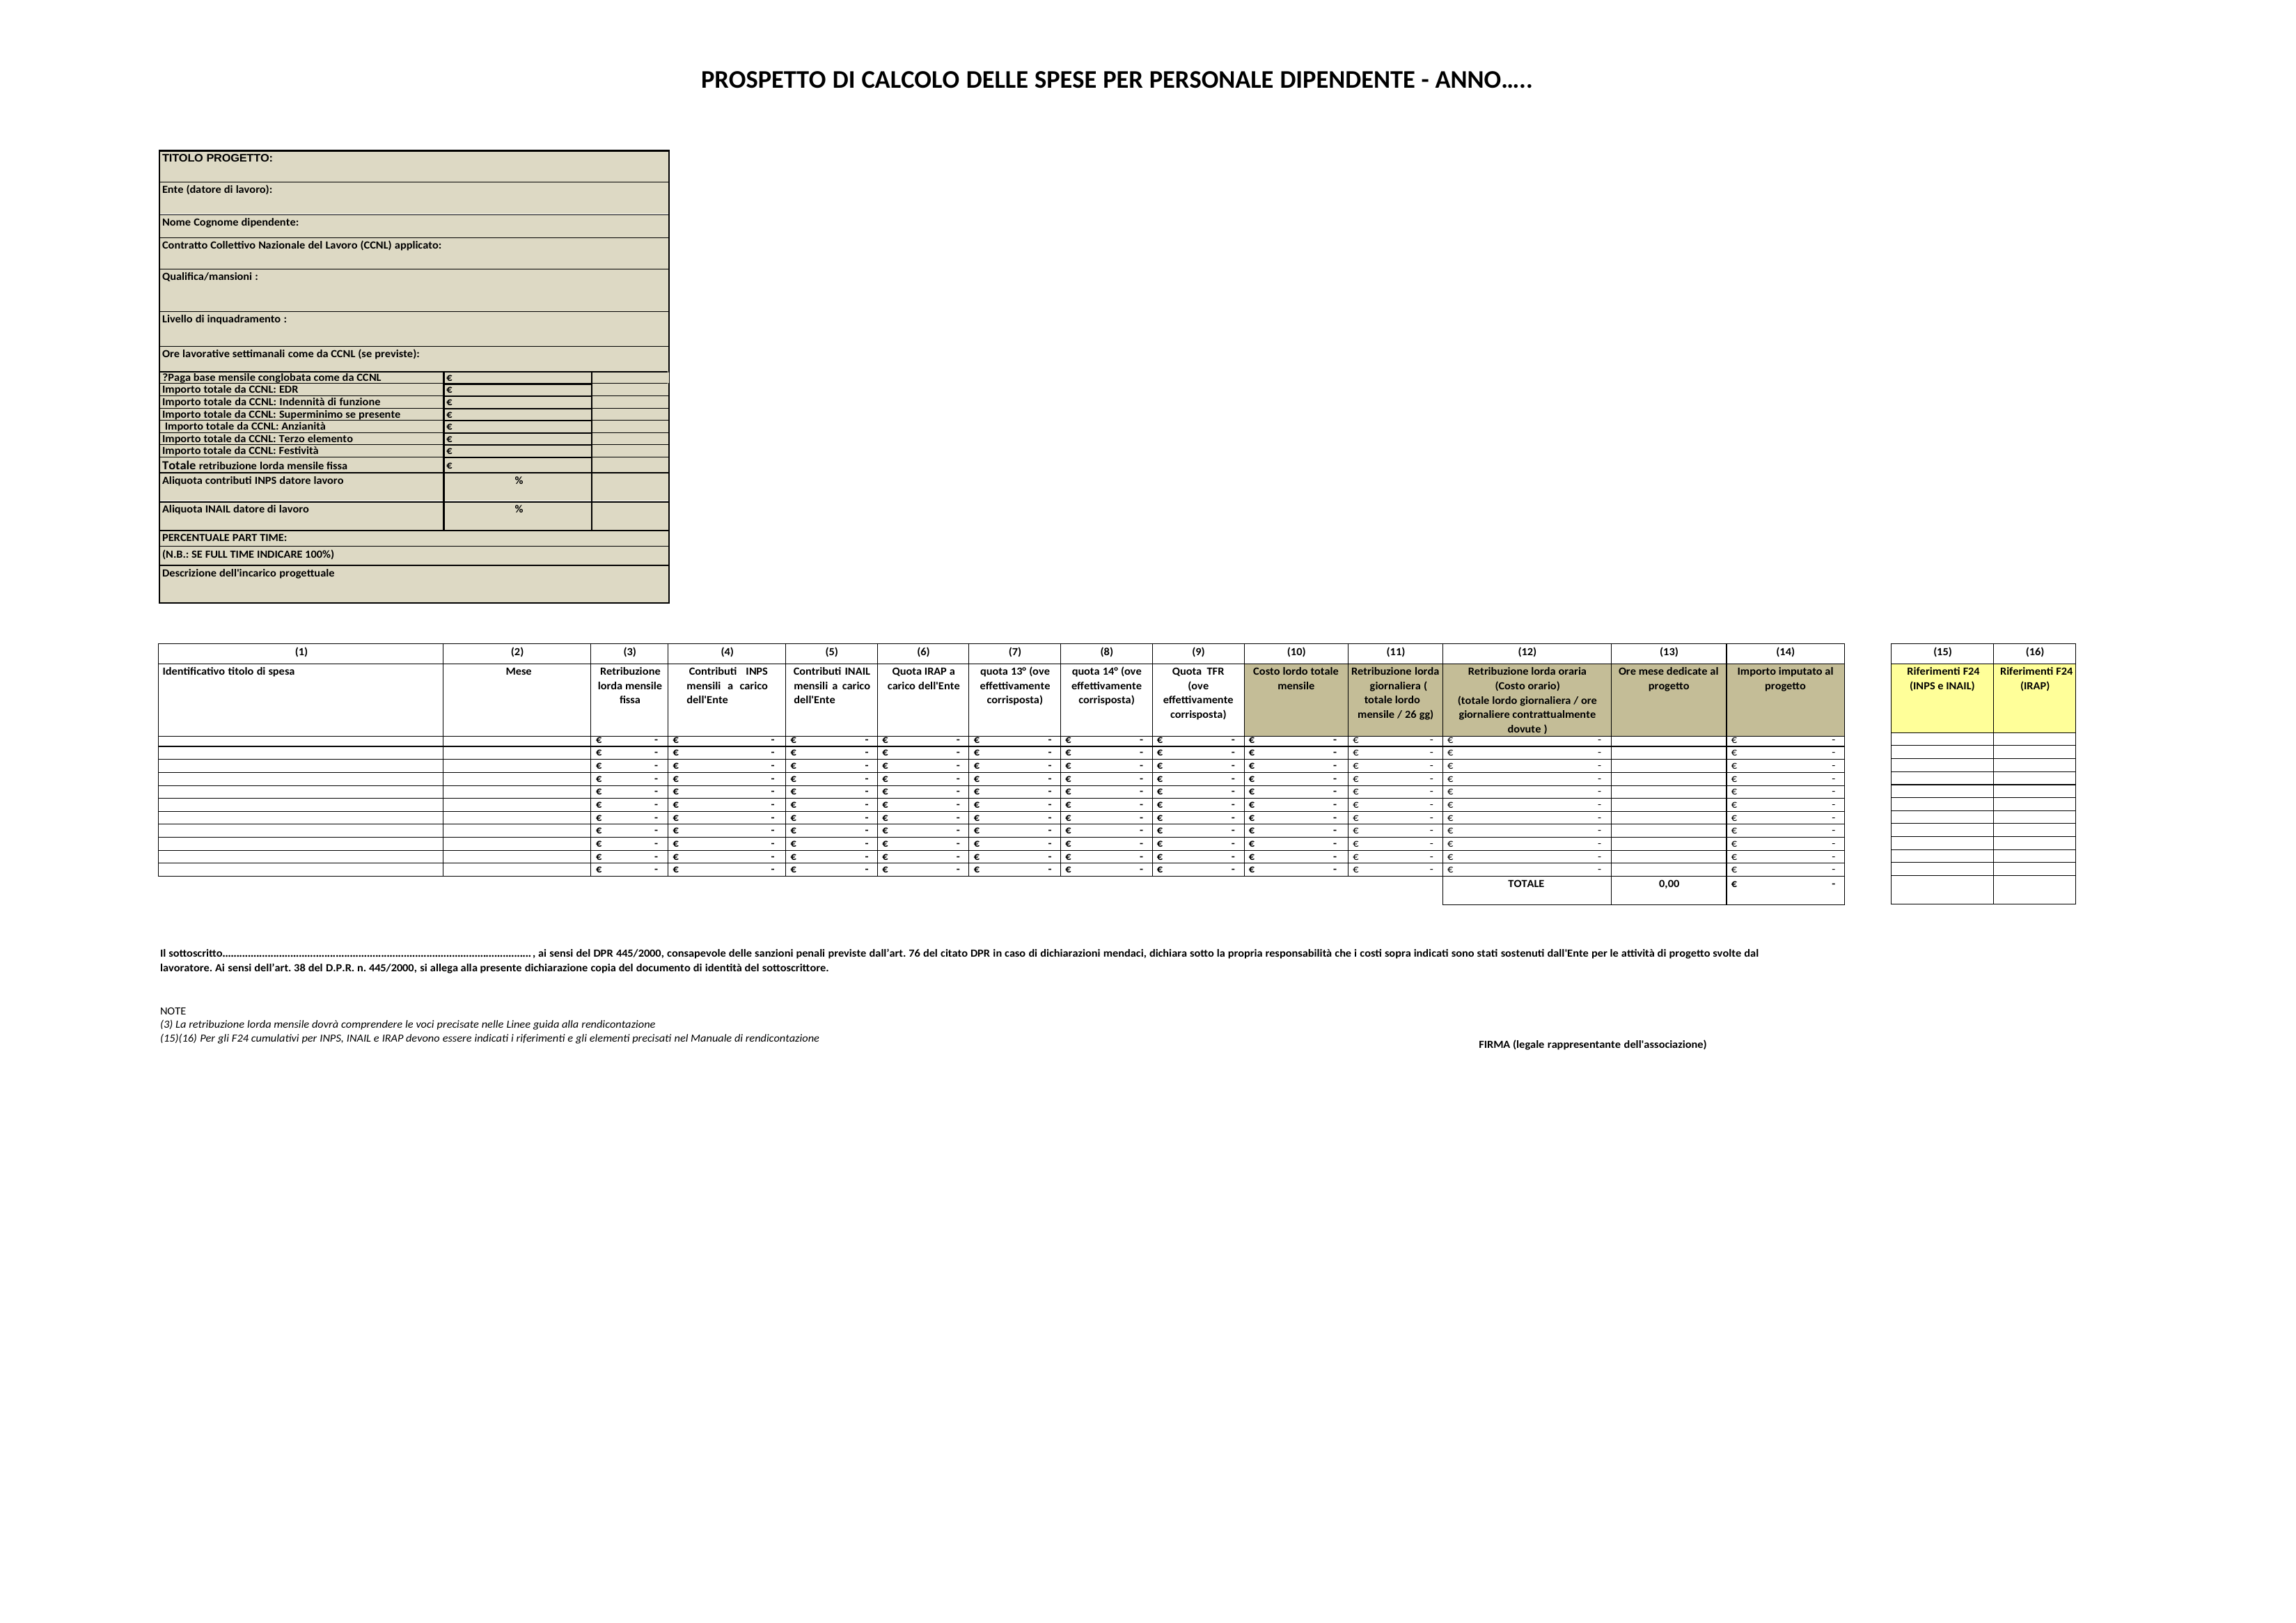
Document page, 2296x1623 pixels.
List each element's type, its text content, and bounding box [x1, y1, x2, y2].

table_cell [592, 457, 668, 472]
table_cell Aliquota contributi INPS datore lavoro [160, 473, 443, 501]
table_cell [592, 445, 668, 457]
table_cell Descrizione dell'incarico progettuale [160, 566, 668, 602]
text FIRMA (legale rappresentante dell'associazione) [1479, 1038, 2084, 1051]
text Il sottoscritto , ai sensi del DPR 445/2000, consapevole delle sanzioni penali previste dall’art. 76 del citato DPR in caso di dichiarazioni mendaci, dichiara sotto la propria responsabilità che i costi sopra indicati sono stati sostenuti dall'Ente per le attività di progetto svolte dal [160, 946, 2084, 959]
table_cell (N.B.: SE FULL TIME INDICARE 100%) [160, 547, 668, 565]
table_cell Totale retribuzione lorda mensile fissa [160, 457, 443, 472]
table_cell Qualifica/mansioni : [160, 269, 668, 311]
table_cell [592, 371, 669, 383]
table_cell Livello di inquadramento : [160, 312, 668, 346]
text NOTE [160, 1004, 867, 1017]
table_cell [592, 409, 668, 420]
table_cell [592, 433, 668, 444]
table_cell [592, 396, 668, 408]
table_cell PERCENTUALE PART TIME: [160, 531, 668, 546]
table_cell [592, 503, 668, 530]
table_cell Ente (datore di lavoro): [160, 182, 668, 214]
table_cell Nome Cognome dipendente: [160, 215, 668, 237]
text (3) La retribuzione lorda mensile dovrà comprendere le voci precisate nelle Linee guida alla rendicontazione [160, 1017, 867, 1031]
table_cell Contratto Collettivo Nazionale del Lavoro (CCNL) applicato: [160, 238, 668, 269]
table_cell [592, 473, 668, 501]
table_cell % [445, 503, 591, 530]
table_cell [592, 383, 668, 395]
text lavoratore. Ai sensi dell’art. 38 del D.P.R. n. 445/2000, si allega alla presente dichiarazione copia del documento di identità del sottoscrittore. [160, 961, 2084, 974]
table_cell Ore lavorative settimanali come da CCNL (se previste): [160, 347, 668, 371]
table_cell % [445, 473, 591, 501]
text (15)(16) Per gli F24 cumulativi per INPS, INAIL e IRAP devono essere indicati i riferimenti e gli elementi precisati nel Manuale di rendicontazione [160, 1031, 867, 1044]
table_header TITOLO PROGETTO: [160, 152, 668, 182]
table_cell Aliquota INAIL datore di lavoro [160, 503, 443, 530]
table_cell [592, 421, 668, 432]
text PROSPETTO DI CALCOLO DELLE SPESE PER PERSONALE DIPENDENTE - ANNO….. [700, 63, 1534, 94]
table_cell € [445, 458, 591, 472]
